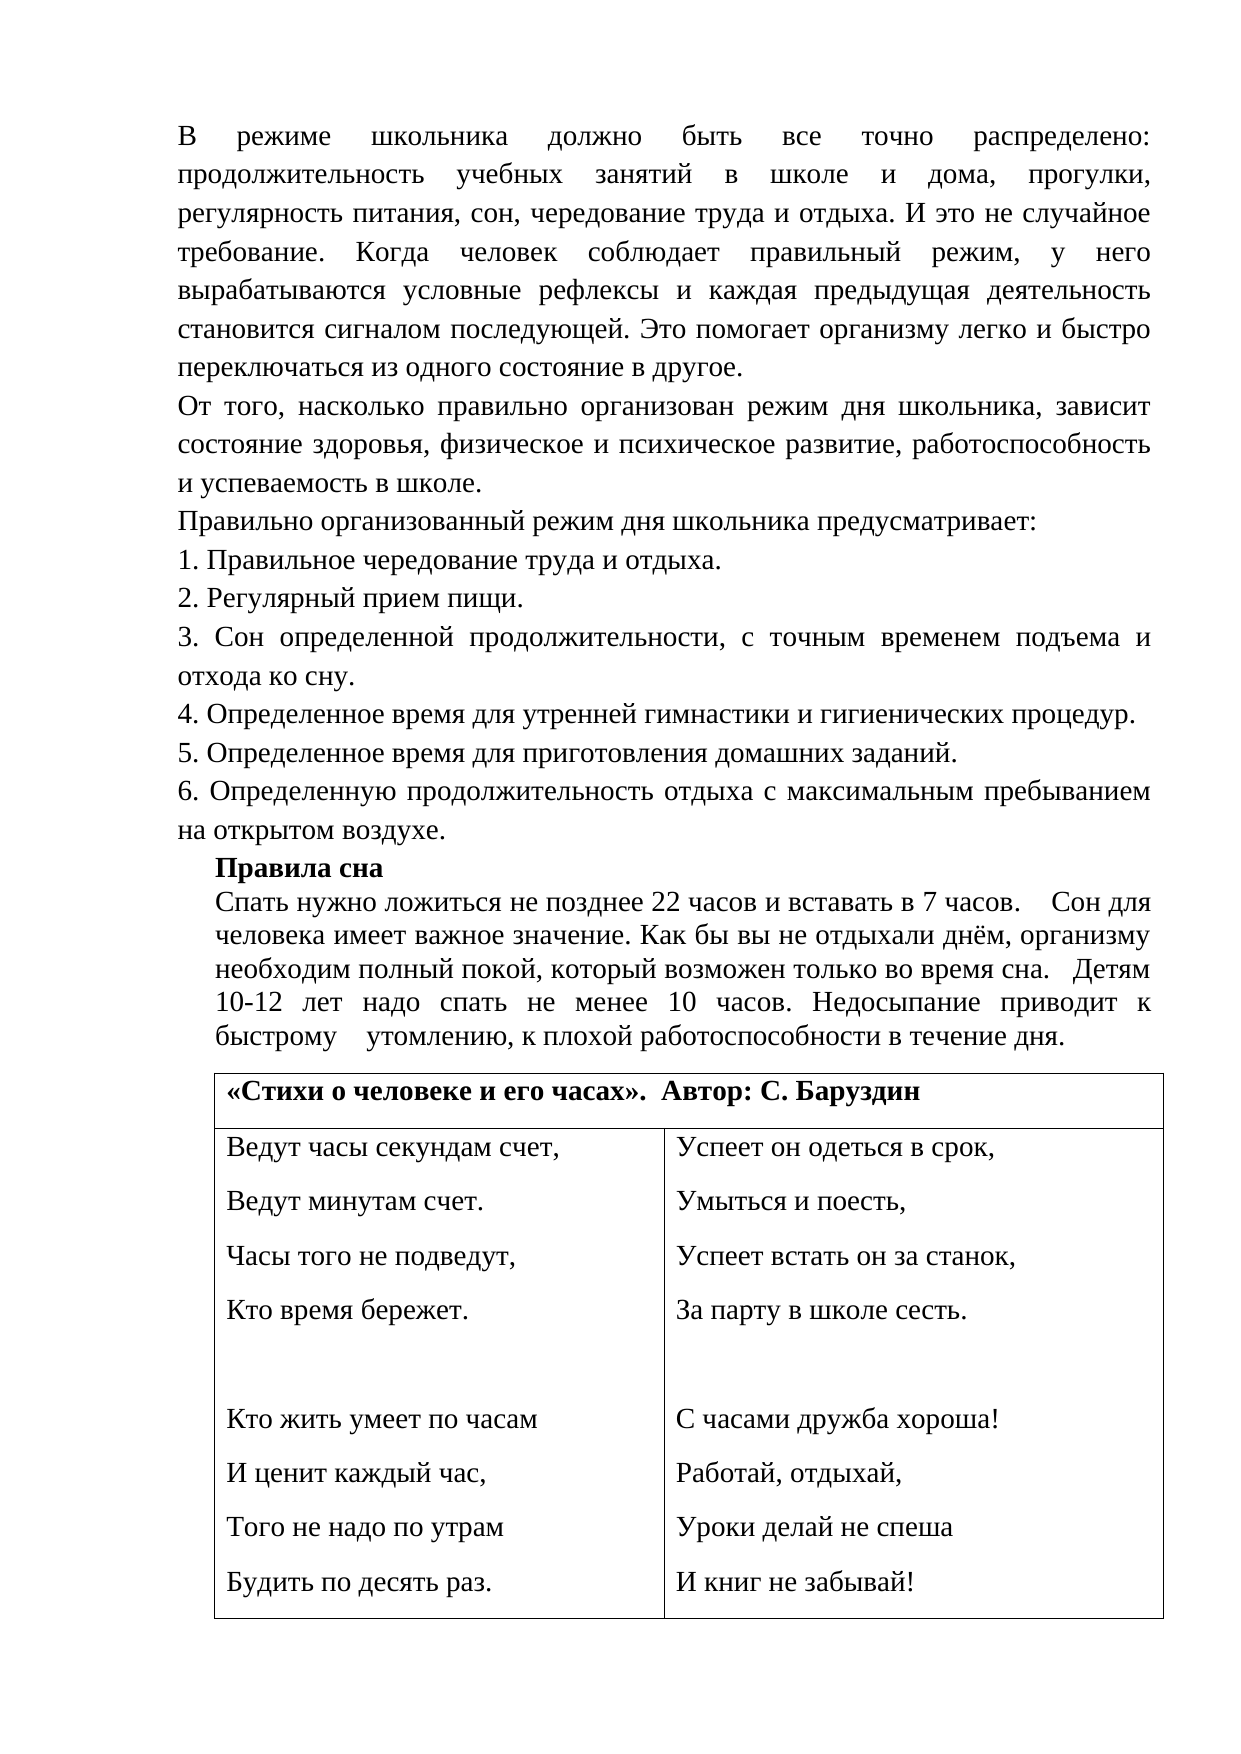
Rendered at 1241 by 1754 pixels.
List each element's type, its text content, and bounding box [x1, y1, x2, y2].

text Правила сна [215, 850, 1152, 884]
text 6. Определенную продолжительность отдыха с максимальным пребыванием на открытом воздухе. [177, 773, 1152, 845]
text 4. Определенное время для утренней гимнастики и гигиенических процедур. [177, 696, 1152, 730]
text 2. Регулярный прием пищи. [177, 581, 1152, 614]
table_header «Стихи о человеке и его часах». Автор: С. Баруздин [215, 1074, 1163, 1128]
text 3. Сон определенной продолжительности, с точным временем подъема и отхода ко сну. [177, 619, 1152, 691]
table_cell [215, 1129, 664, 1618]
text Правильно организованный режим дня школьника предусматривает: [177, 503, 1152, 537]
text Спать нужно ложиться не позднее 22 часов и вставать в 7 часов. Сон для человека имеет важное значение. Как бы вы не отдыхали днём, организму необходим полный покой, который возможен только во время сна. Детям 10-12 лет надо спать не менее 10 часов. Недосыпание приводит к быстрому утомлению, к плохой работоспособности в течение дня. [215, 884, 1152, 1052]
text В режиме школьника должно быть все точно распределено: продолжительность учебных занятий в школе и дома, прогулки, регулярность питания, сон, чередование труда и отдыха. И это не случайное требование. Когда человек соблюдает правильный режим, у него вырабатываются условные рефлексы и каждая предыдущая деятельность становится сигналом последующей. Это помогает организму легко и быстро переключаться из одного состояние в другое. [177, 118, 1152, 383]
text От того, насколько правильно организован режим дня школьника, зависит состояние здоровья, физическое и психическое развитие, работоспособность и успеваемость в школе. [177, 388, 1152, 498]
text 1. Правильное чередование труда и отдыха. [177, 542, 1152, 576]
text 5. Определенное время для приготовления домашних заданий. [177, 735, 1152, 768]
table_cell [665, 1129, 1163, 1618]
